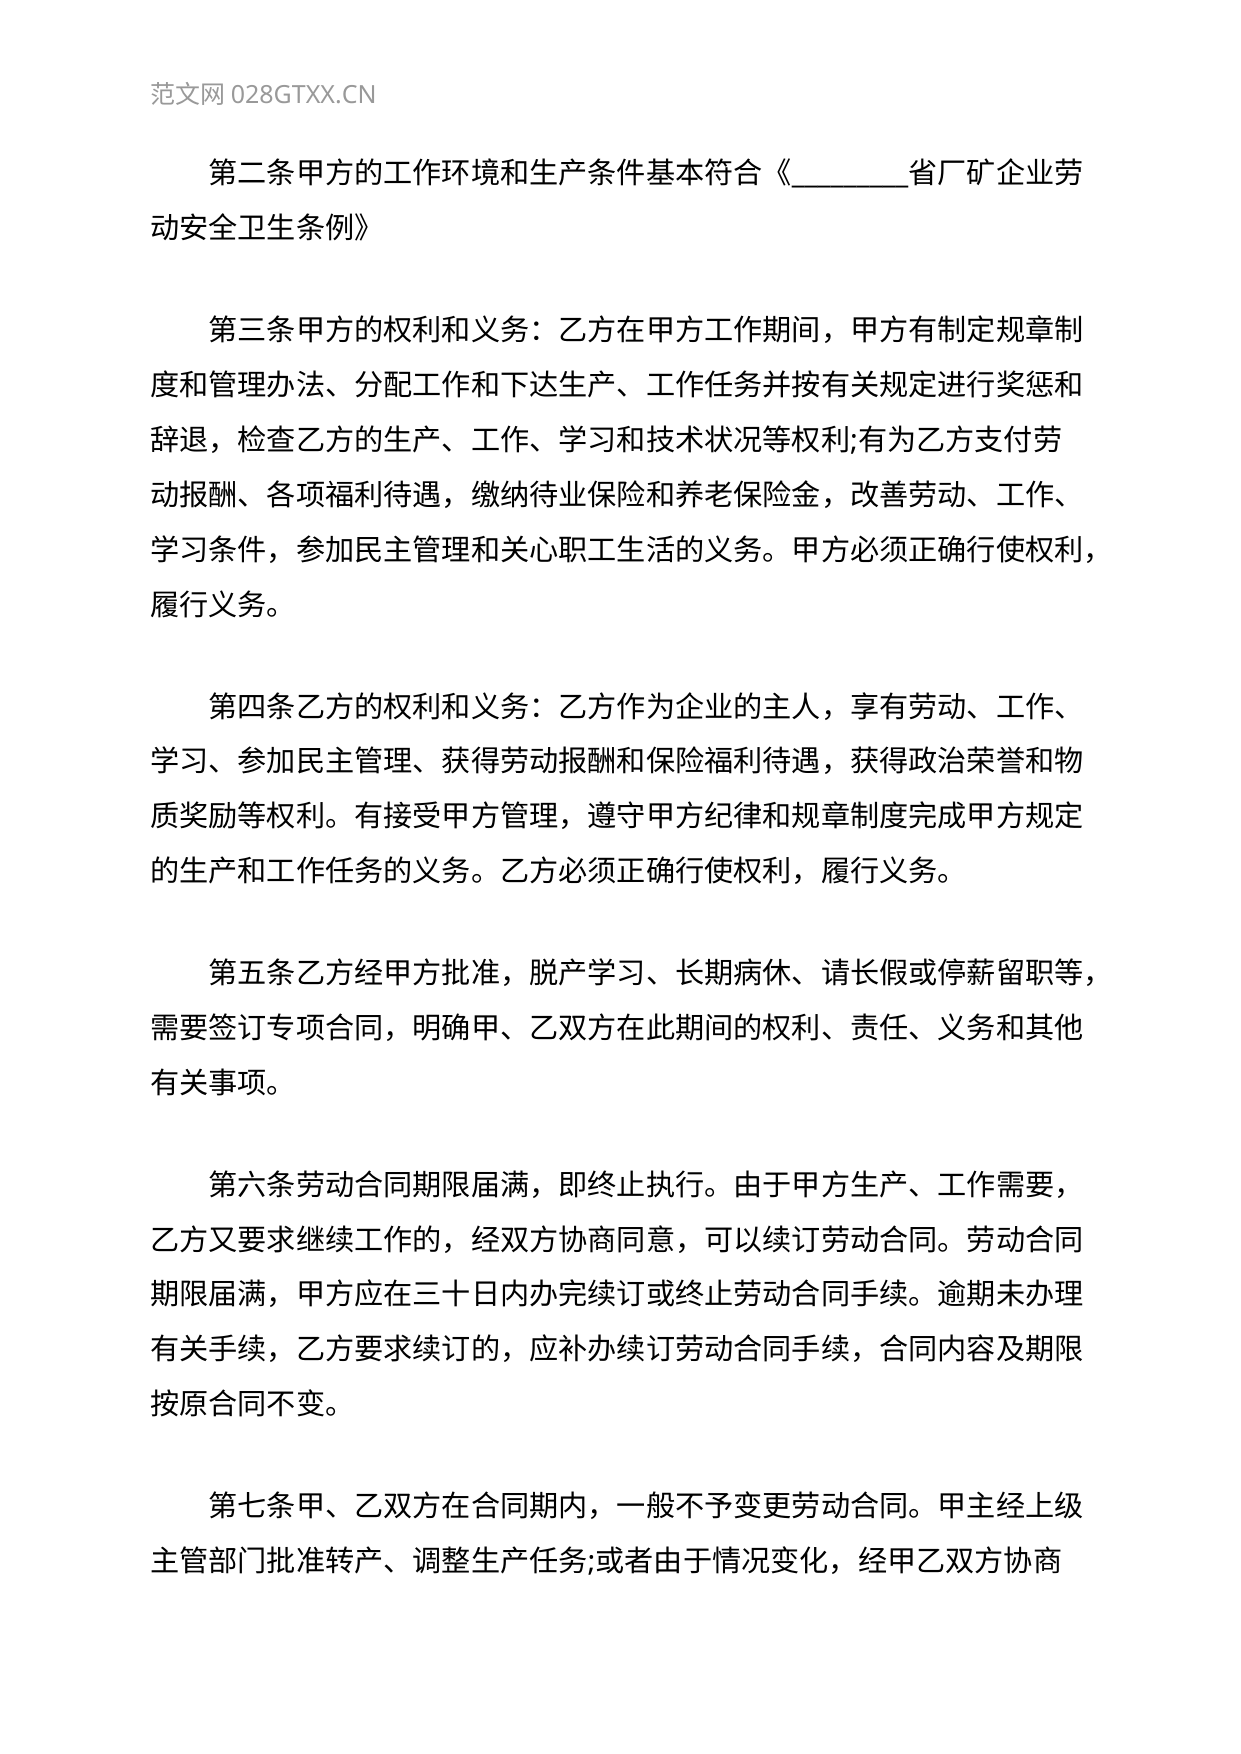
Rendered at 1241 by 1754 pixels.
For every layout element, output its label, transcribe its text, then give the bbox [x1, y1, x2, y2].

text 第五条乙方经甲方批准，脱产学习、长期病休、请长假或停薪留职等，需要签订专项合同，明确甲、乙双方在此期间的权利、责任、义务和其他有关事项。 [150, 949, 1090, 1102]
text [150, 1482, 1090, 1580]
text 第六条劳动合同期限届满，即终止执行。由于甲方生产、工作需要，乙方又要求继续工作的，经双方协商同意，可以续订劳动合同。劳动合同期限届满，甲方应在三十日内办完续订或终止劳动合同手续。逾期未办理有关手续，乙方要求续订的，应补办续订劳动合同手续，合同内容及期限按原合同不变。 [150, 1161, 1090, 1423]
text 第二条甲方的工作环境和生产条件基本符合《_________省厂矿企业劳动安全卫生条例》 [150, 150, 1090, 247]
text 第四条乙方的权利和义务：乙方作为企业的主人，享有劳动、工作、学习、参加民主管理、获得劳动报酬和保险福利待遇，获得政治荣誉和物质奖励等权利。有接受甲方管理，遵守甲方纪律和规章制度完成甲方规定的生产和工作任务的义务。乙方必须正确行使权利，履行义务。 [150, 683, 1090, 890]
text 第三条甲方的权利和义务：乙方在甲方工作期间，甲方有制定规章制度和管理办法、分配工作和下达生产、工作任务并按有关规定进行奖惩和辞退，检查乙方的生产、工作、学习和技术状况等权利;有为乙方支付劳动报酬、各项福利待遇，缴纳待业保险和养老保险金，改善劳动、工作、学习条件，参加民主管理和关心职工生活的义务。甲方必须正确行使权利，履行义务。 [150, 307, 1090, 624]
